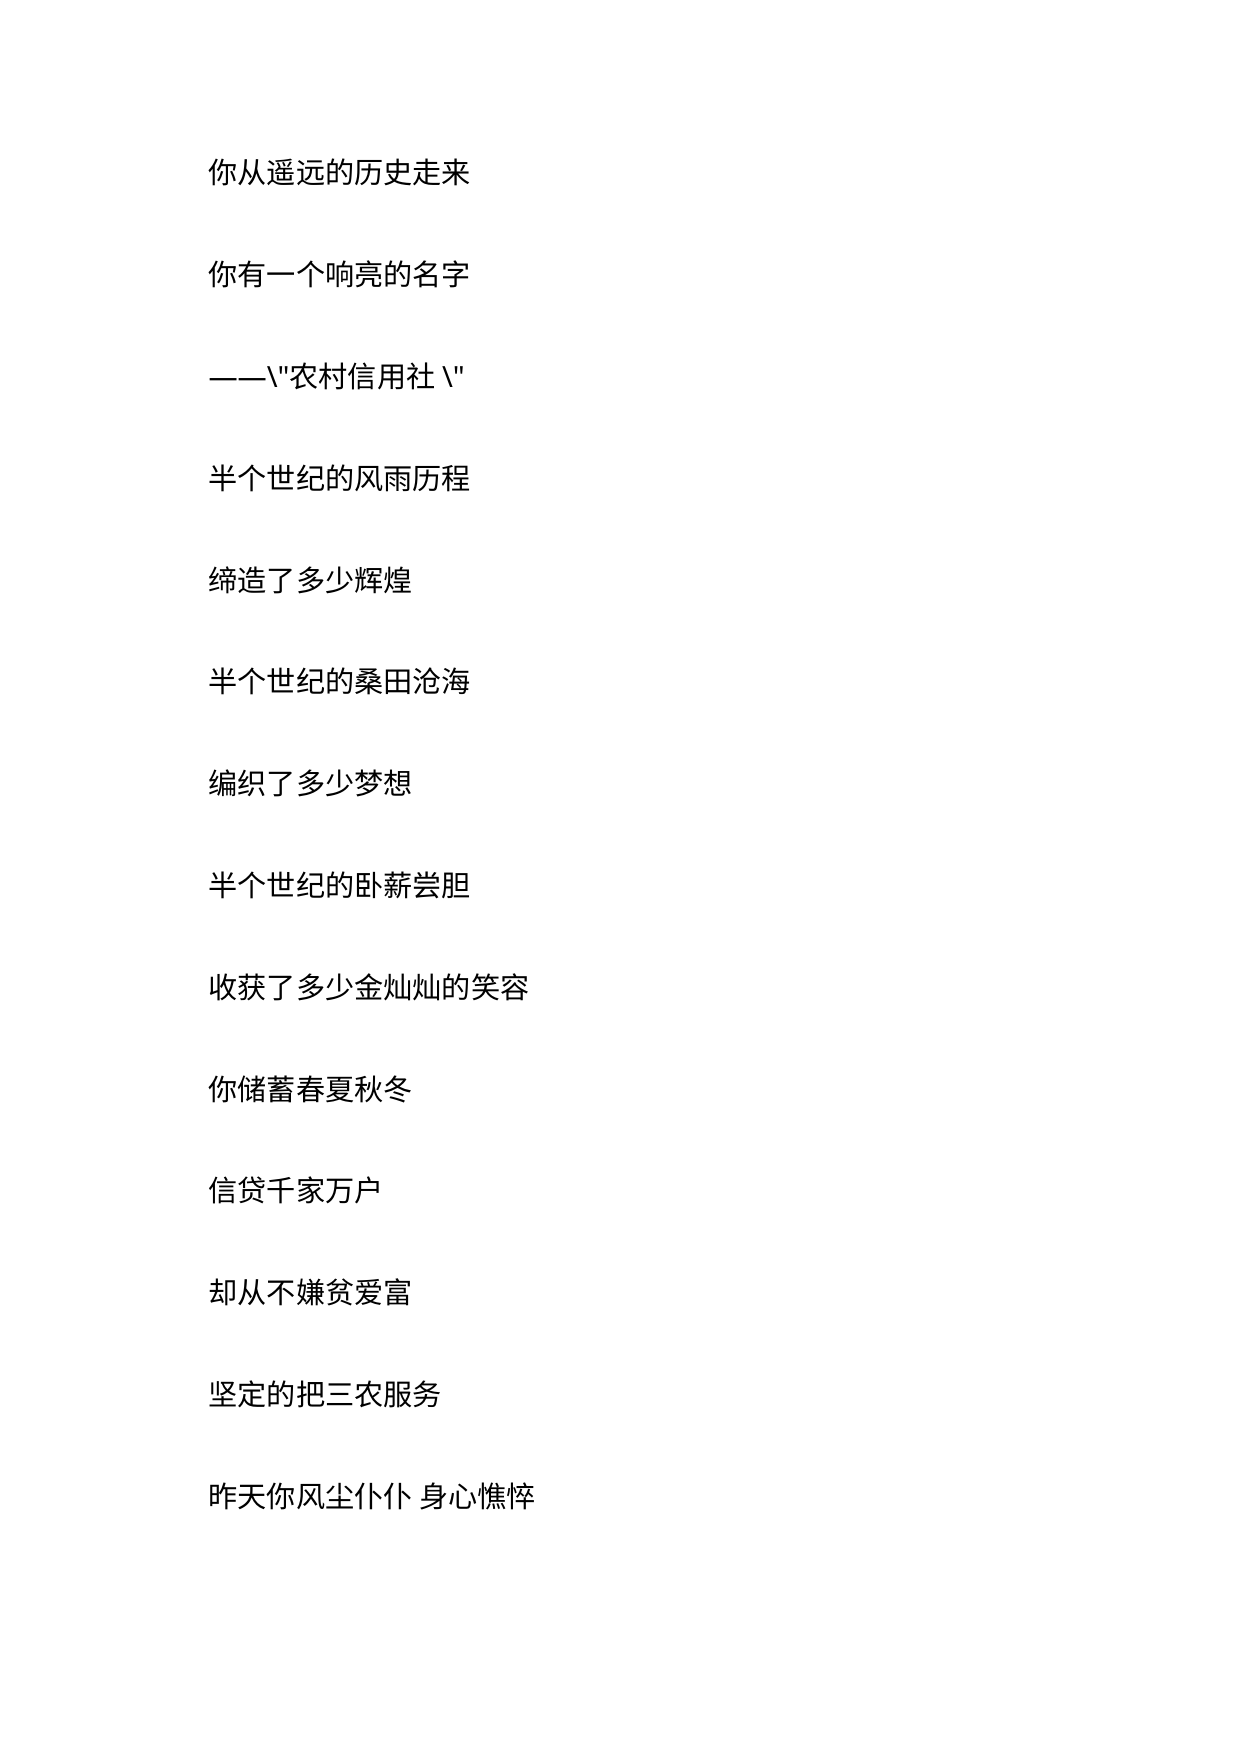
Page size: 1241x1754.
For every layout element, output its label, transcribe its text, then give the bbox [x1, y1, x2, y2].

text 却从不嫌贫爱富 [150, 1270, 1090, 1312]
text 半个世纪的卧薪尝胆 [150, 863, 1090, 905]
text 你有一个响亮的名字 [150, 252, 1090, 294]
text 缔造了多少辉煌 [150, 557, 1090, 599]
text 坚定的把三农服务 [150, 1371, 1090, 1414]
text 你从遥远的历史走来 [150, 150, 1090, 192]
text 收获了多少金灿灿的笑容 [150, 964, 1090, 1007]
text ——\"农村信用社 \" [150, 353, 1090, 396]
text 信贷千家万户 [150, 1168, 1090, 1210]
text 编织了多少梦想 [150, 761, 1090, 803]
text 昨天你风尘仆仆 身心憔悴 [150, 1473, 1090, 1516]
text 你储蓄春夏秋冬 [150, 1066, 1090, 1108]
text 半个世纪的风雨历程 [150, 456, 1090, 498]
text 半个世纪的桑田沧海 [150, 659, 1090, 701]
